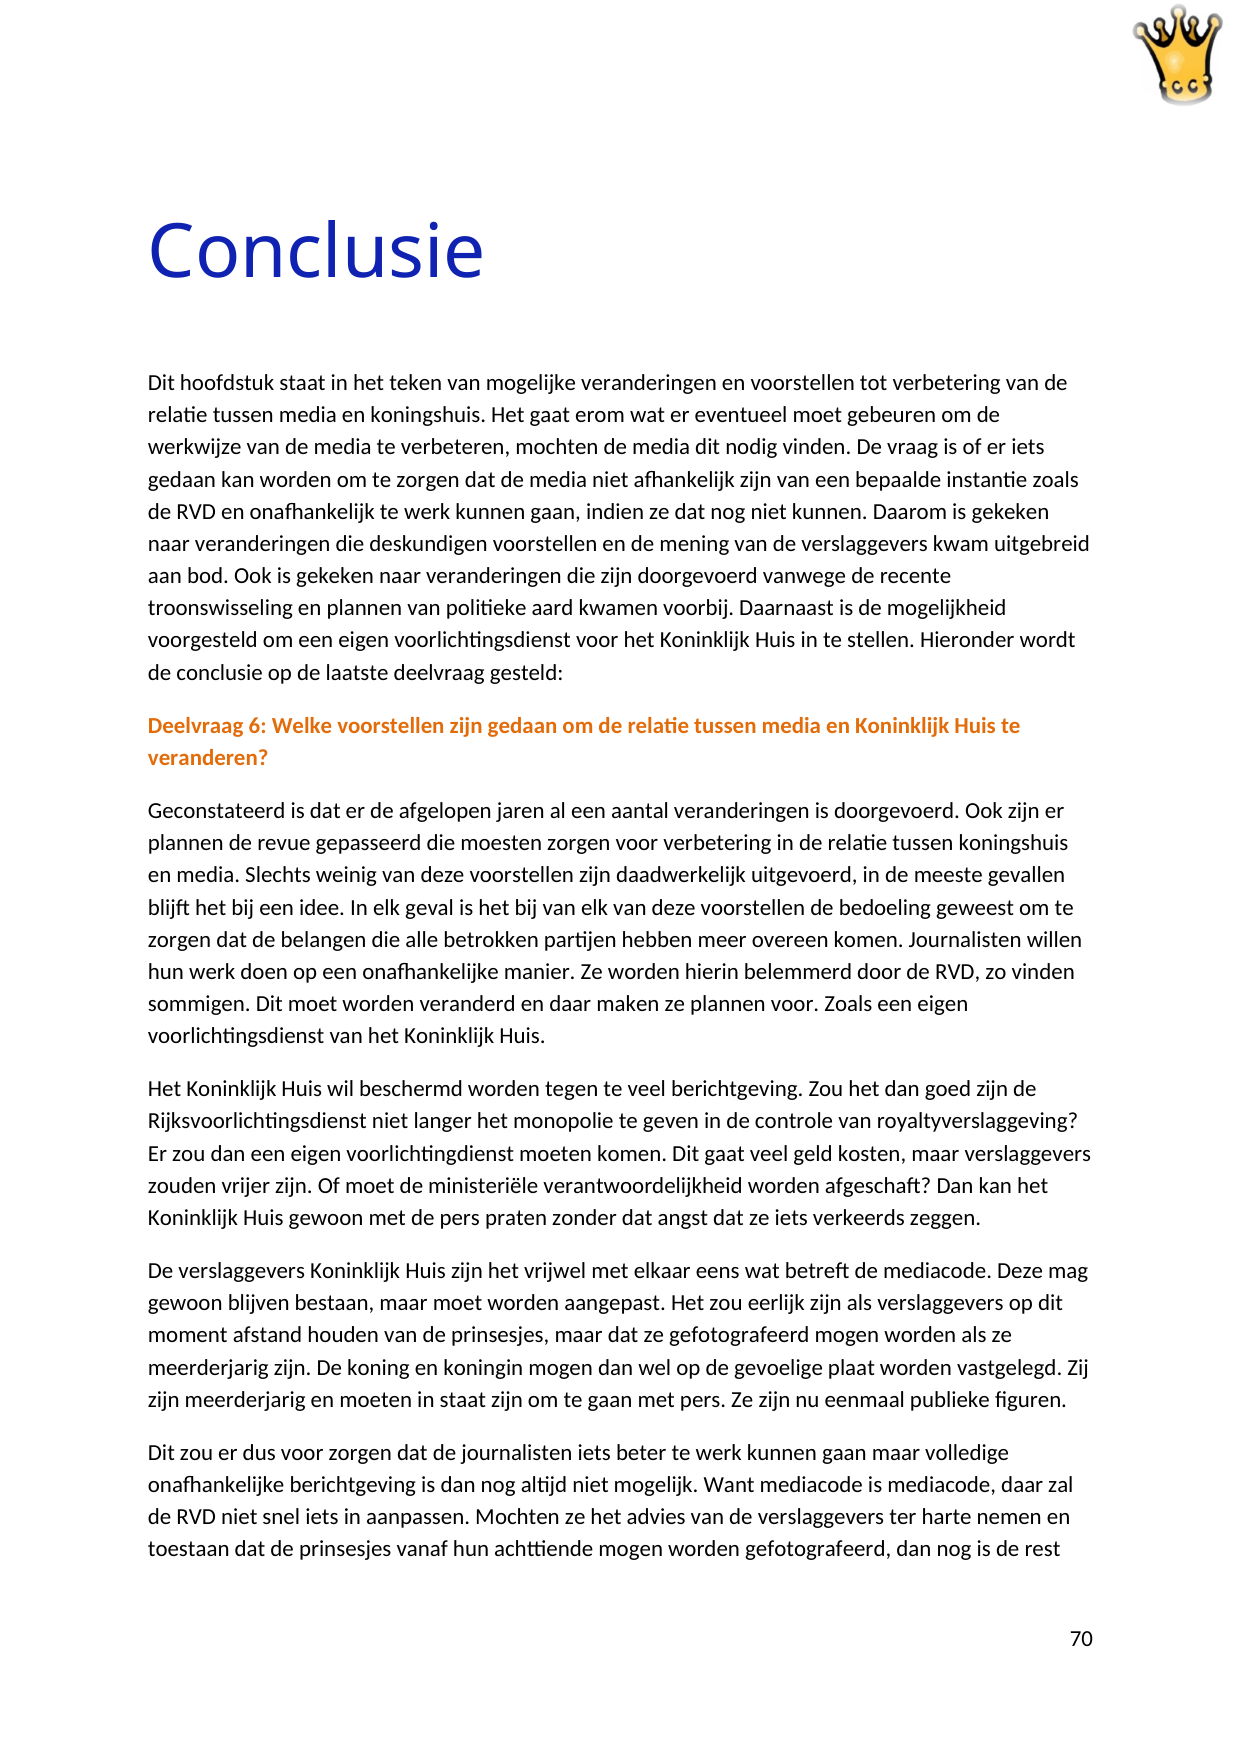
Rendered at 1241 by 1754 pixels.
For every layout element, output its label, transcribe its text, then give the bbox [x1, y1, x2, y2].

text De verslaggevers Koninklijk Huis zijn het vrijwel met elkaar eens wat betreft de mediacode. Deze mag gewoon blijven bestaan, maar moet worden aangepast. Het zou eerlijk zijn als verslaggevers op dit moment afstand houden van de prinsesjes, maar dat ze gefotografeerd mogen worden als ze meerderjarig zijn. De koning en koningin mogen dan wel op de gevoelige plaat worden vastgelegd. Zij zijn meerderjarig en moeten in staat zijn om te gaan met pers. Ze zijn nu eenmaal publieke figuren. [148, 1256, 1093, 1413]
text Het Koninklijk Huis wil beschermd worden tegen te veel berichtgeving. Zou het dan goed zijn de Rijksvoorlichtingsdienst niet langer het monopolie te geven in de controle van royaltyverslaggeving? Er zou dan een eigen voorlichtingdienst moeten komen. Dit gaat veel geld kosten, maar verslaggevers zouden vrijer zijn. Of moet de ministeriële verantwoordelijkheid worden afgeschaft? Dan kan het Koninklijk Huis gewoon met de pers praten zonder dat angst dat ze iets verkeerds zeggen. [148, 1074, 1093, 1231]
text Deelvraag 6: Welke voorstellen zijn gedaan om de relatie tussen media en Koninklijk Huis te veranderen? [148, 711, 1093, 771]
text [148, 1438, 1093, 1562]
subtitle Conclusie [148, 198, 1093, 300]
picture [1151, 25, 1209, 84]
text Geconstateerd is dat er de afgelopen jaren al een aantal veranderingen is doorgevoerd. Ook zijn er plannen de revue gepasseerd die moesten zorgen voor verbetering in de relatie tussen koningshuis en media. Slechts weinig van deze voorstellen zijn daadwerkelijk uitgevoerd, in de meeste gevallen blijft het bij een idee. In elk geval is het bij van elk van deze voorstellen de bedoeling geweest om te zorgen dat de belangen die alle betrokken partijen hebben meer overeen komen. Journalisten willen hun werk doen op een onafhankelijke manier. Ze worden hierin belemmerd door de RVD, zo vinden sommigen. Dit moet worden veranderd en daar maken ze plannen voor. Zoals een eigen voorlichtingsdienst van het Koninklijk Huis. [148, 796, 1093, 1049]
text Dit hoofdstuk staat in het teken van mogelijke veranderingen en voorstellen tot verbetering van de relatie tussen media en koningshuis. Het gaat erom wat er eventueel moet gebeuren om de werkwijze van de media te verbeteren, mochten de media dit nodig vinden. De vraag is of er iets gedaan kan worden om te zorgen dat de media niet afhankelijk zijn van een bepaalde instantie zoals de RVD en onafhankelijk te werk kunnen gaan, indien ze dat nog niet kunnen. Daarom is gekeken naar veranderingen die deskundigen voorstellen en de mening van de verslaggevers kwam uitgebreid aan bod. Ook is gekeken naar veranderingen die zijn doorgevoerd vanwege de recente troonswisseling en plannen van politieke aard kwamen voorbij. Daarnaast is de mogelijkheid voorgesteld om een eigen voorlichtingsdienst voor het Koninklijk Huis in te stellen. Hieronder wordt de conclusie op de laatste deelvraag gesteld: [148, 368, 1093, 686]
